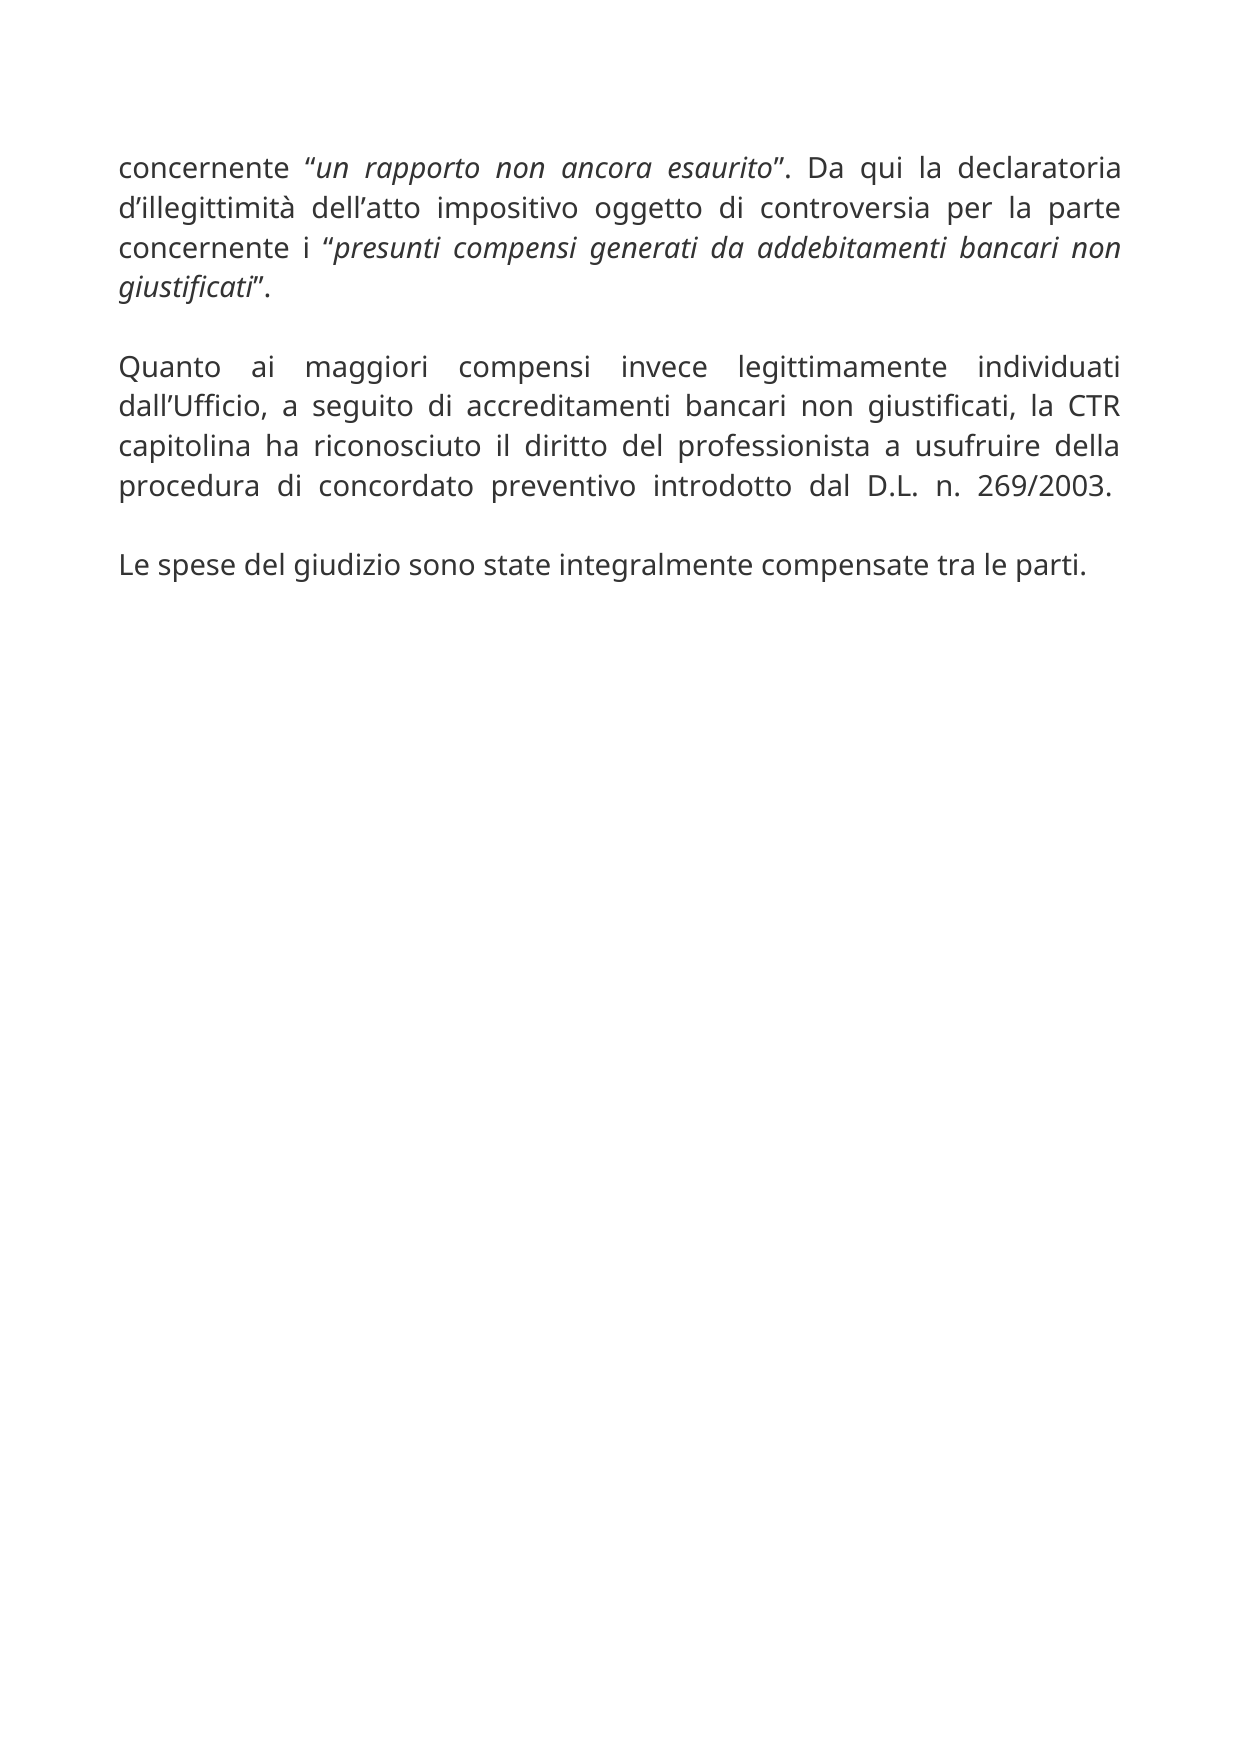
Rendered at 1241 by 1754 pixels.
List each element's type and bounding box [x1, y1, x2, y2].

text [118, 148, 1122, 584]
